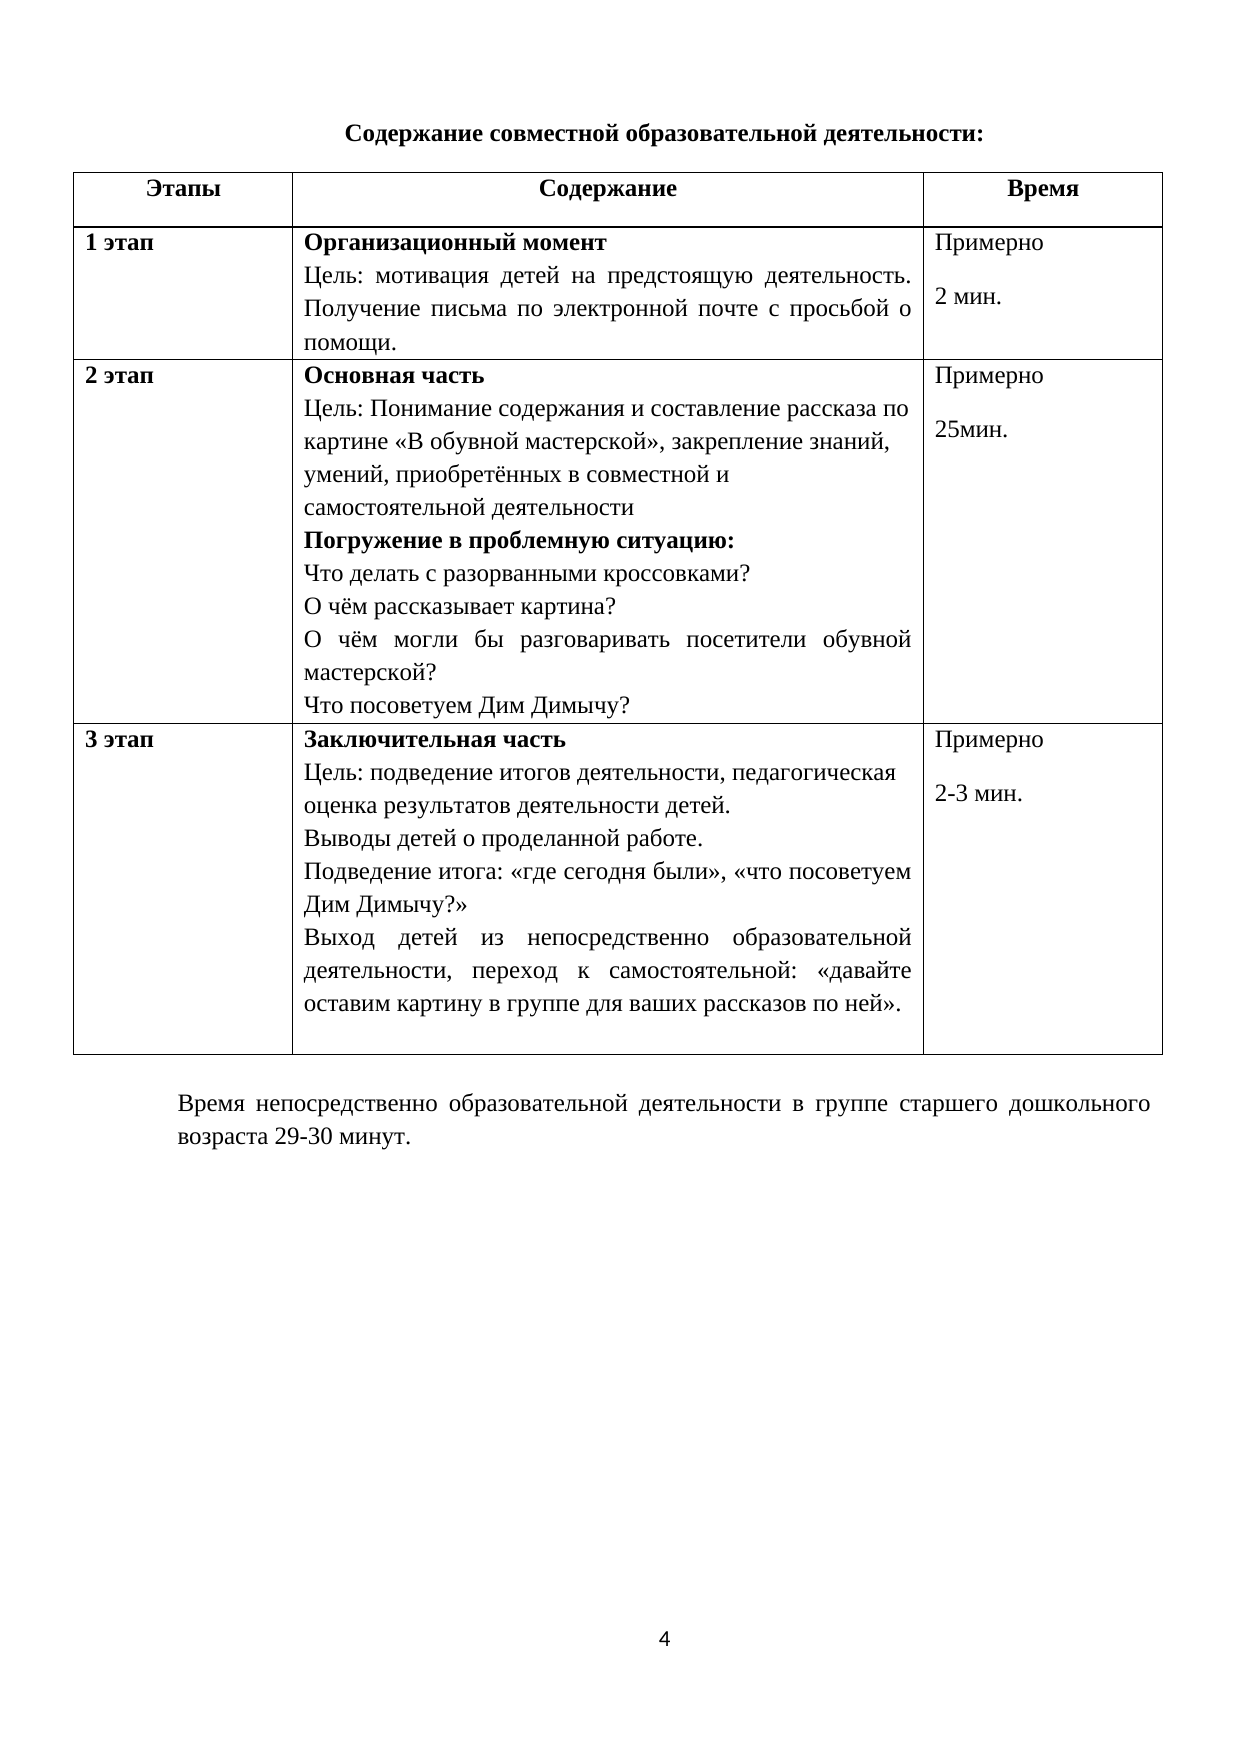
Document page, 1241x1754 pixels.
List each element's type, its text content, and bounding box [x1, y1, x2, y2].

table_header Содержание [293, 173, 923, 226]
table_cell Организационный момент Цель: мотивация детей на предстоящую деятельность. Получение письма по электронной почте с просьбой о помощи. [293, 228, 923, 359]
table_cell Заключительная часть Цель: подведение итогов деятельности, педагогическая оценка результатов деятельности детей. Выводы детей о проделанной работе. Подведение итога: «где сегодня были», «что посоветуем Дим Димычу?» Выход детей из непосредственно образовательной деятельности, переход к самостоятельной: «давайте оставим картину в группе для ваших рассказов по ней». [293, 724, 923, 1054]
table_cell Основная часть Цель: Понимание содержания и составление рассказа по картине «В обувной мастерской», закрепление знаний, умений, приобретённых в совместной и самостоятельной деятельности Погружение в проблемную ситуацию: Что делать с разорванными кроссовками? О чём рассказывает картина? О чём могли бы разговаривать посетители обувной мастерской? Что посоветуем Дим Димычу? [293, 360, 923, 723]
text Время непосредственно образовательной деятельности в группе старшего дошкольного возраста 29-30 минут. [177, 1088, 1152, 1150]
table_cell Примерно 2 мин. [924, 228, 1162, 359]
table_header Этапы [74, 173, 292, 226]
table_cell 1 этап [74, 228, 292, 359]
table_cell 2 этап [74, 360, 292, 723]
text Содержание совместной образовательной деятельности: [177, 118, 1152, 147]
table_header Время [924, 173, 1162, 226]
table_cell 3 этап [74, 724, 292, 1054]
table_cell Примерно 2-3 мин. [924, 724, 1162, 1054]
table_cell Примерно 25мин. [924, 360, 1162, 723]
